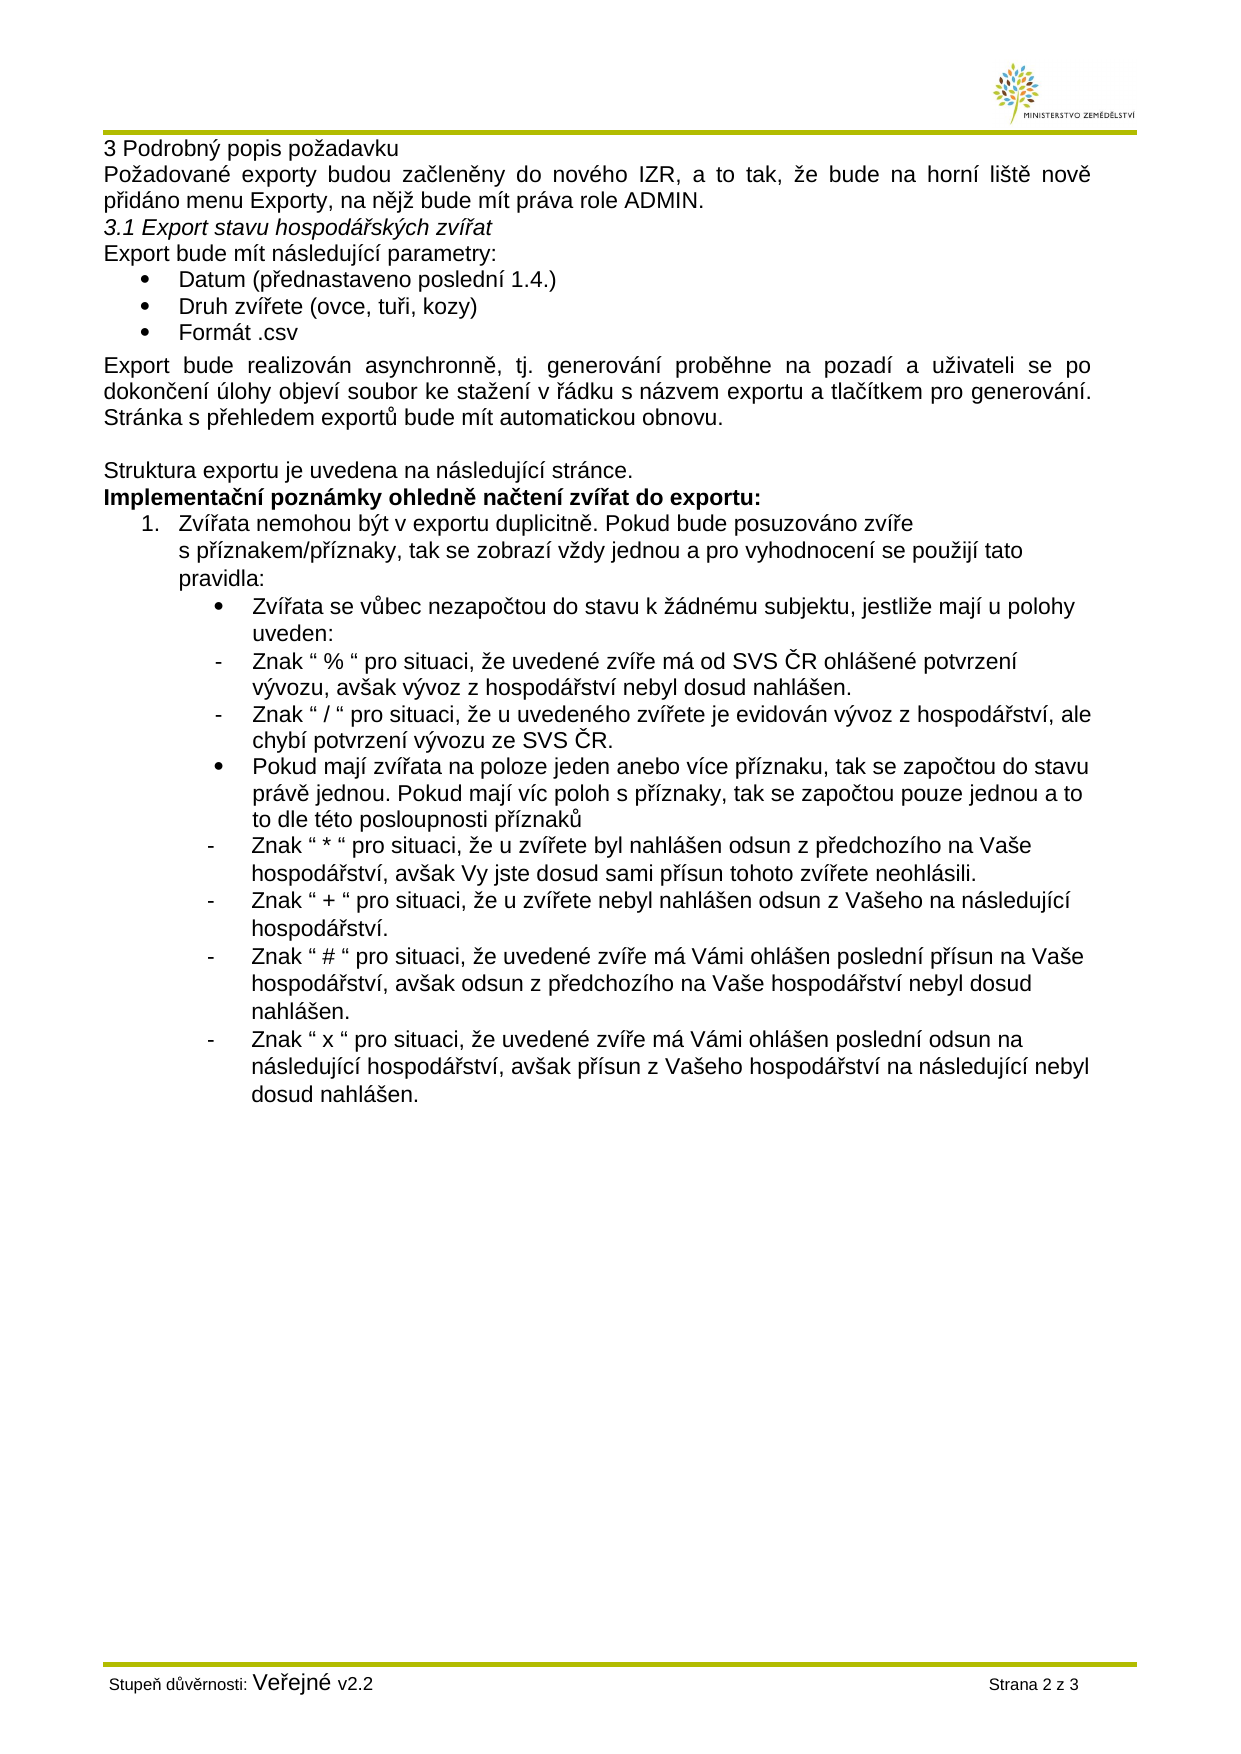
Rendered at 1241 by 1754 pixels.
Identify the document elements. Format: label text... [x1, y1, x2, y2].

list Znak “ + “ pro situaci, že u zvířete nebyl nahlášen odsun z Vašeho na následující hospodářství. [207, 887, 1092, 941]
list Znak “ / “ pro situaci, že u uvedeného zvířete je evidován vývoz z hospodářství, ale chybí potvrzení vývozu ze SVS ČR. [214, 701, 1092, 753]
list Zvířata nemohou být v exportu duplicitně. Pokud bude posuzováno zvíře s příznakem/příznaky, tak se zobrazí vždy jednou a pro vyhodnocení se použijí tato pravidla: [141, 510, 1092, 591]
picture [991, 59, 1137, 128]
text Export bude realizován asynchronně, tj. generování proběhne na pozadí a uživateli se po dokončení úlohy objeví soubor ke stažení v řádku s názvem exportu a tlačítkem pro generování. Stránka s přehledem exportů bude mít automatickou obnovu. [103, 352, 1092, 431]
list Zvířata se vůbec nezapočtou do stavu k žádnému subjektu, jestliže mají u polohy uveden: [214, 593, 1092, 647]
text Struktura exportu je uvedena na následující stránce. [103, 457, 1092, 483]
list Druh zvířete (ovce, tuři, kozy) [141, 293, 1092, 319]
list Datum (přednastaveno poslední 1.4.) [141, 266, 1092, 293]
text Export bude mít následující parametry: [103, 240, 1092, 266]
list Znak “ x “ pro situaci, že uvedené zvíře má Vámi ohlášen poslední odsun na následující hospodářství, avšak přísun z Vašeho hospodářství na následující nebyl dosud nahlášen. [207, 1026, 1092, 1107]
list Znak “ * “ pro situaci, že u zvířete byl nahlášen odsun z předchozího na Vaše hospodářství, avšak Vy jste dosud sami přísun tohoto zvířete neohlásili. [207, 832, 1092, 886]
subtitle 3 Podrobný popis požadavku [0, 134, 1092, 161]
list Pokud mají zvířata na poloze jeden anebo více příznaku, tak se započtou do stavu právě jednou. Pokud mají víc poloh s příznaky, tak se započtou pouze jednou a to to dle této posloupnosti příznaků [214, 753, 1092, 832]
subtitle 3.1 Export stavu hospodářských zvířat [103, 214, 1092, 240]
list Znak “ # “ pro situaci, že uvedené zvíře má Vámi ohlášen poslední přísun na Vaše hospodářství, avšak odsun z předchozího na Vaše hospodářství nebyl dosud nahlášen. [207, 943, 1092, 1024]
text Požadované exporty budou začleněny do nového IZR, a to tak, že bude na horní liště nově přidáno menu Exporty, na nějž bude mít práva role ADMIN. [103, 161, 1092, 214]
list Znak “ % “ pro situaci, že uvedené zvíře má od SVS ČR ohlášené potvrzení vývozu, avšak vývoz z hospodářství nebyl dosud nahlášen. [214, 648, 1092, 701]
text Implementační poznámky ohledně načtení zvířat do exportu: [103, 483, 1092, 510]
list Formát .csv [141, 319, 1092, 345]
